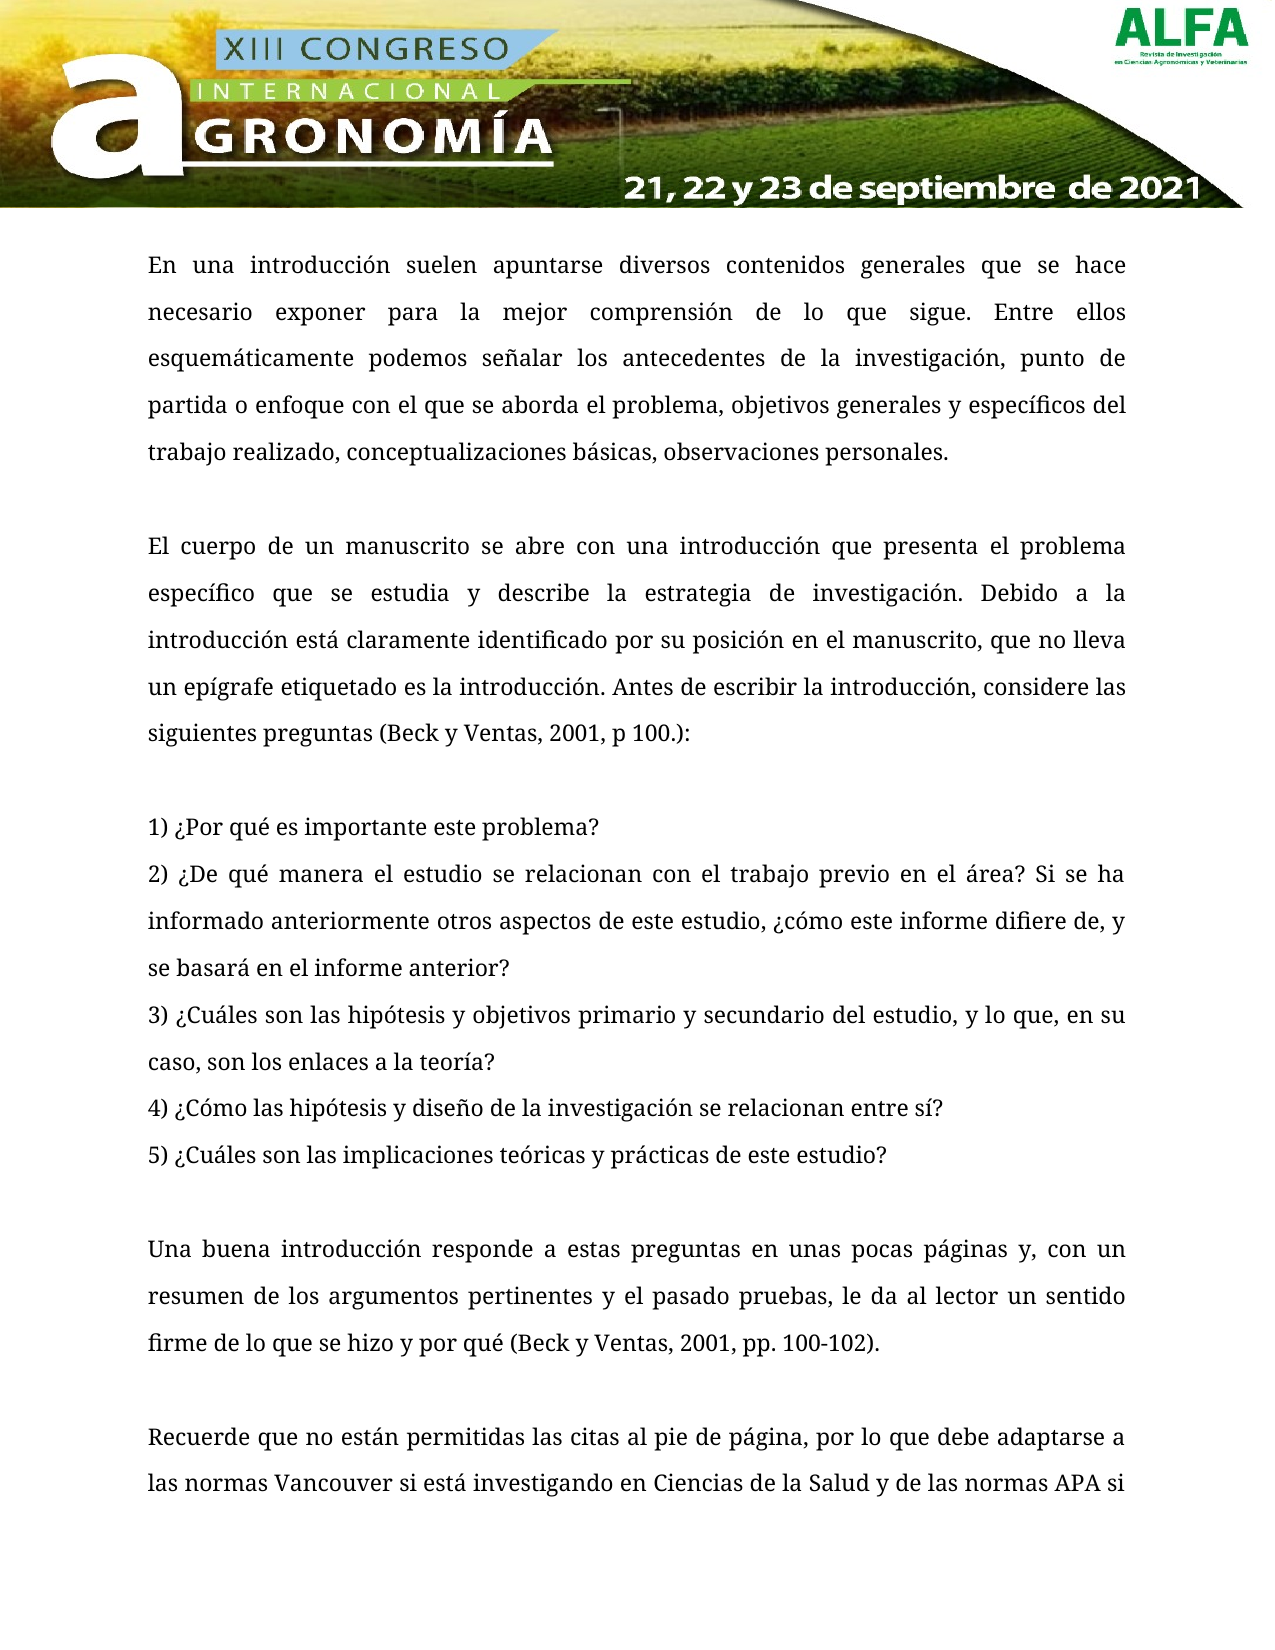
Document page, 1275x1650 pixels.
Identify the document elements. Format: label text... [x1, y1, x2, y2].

text El cuerpo de un manuscrito se abre con una introducción que presenta el problema específico que se estudia y describe la estrategia de investigación. Debido a la introducción está claramente identificado por su posición en el manuscrito, que no lleva un epígrafe etiquetado es la introducción. Antes de escribir la introducción, considere las siguientes preguntas (Beck y Ventas, 2001, p 100.): [148, 530, 1127, 749]
text 5) ¿Cuáles son las implicaciones teóricas y prácticas de este estudio? [148, 1139, 1127, 1171]
text 3) ¿Cuáles son las hipótesis y objetivos primario y secundario del estudio, y lo que, en su caso, son los enlaces a la teoría? [148, 999, 1127, 1077]
text 4) ¿Cómo las hipótesis y diseño de la investigación se relacionan entre sí? [148, 1092, 1127, 1124]
text En una introducción suelen apuntarse diversos contenidos generales que se hace necesario exponer para la mejor comprensión de lo que sigue. Entre ellos esquemáticamente podemos señalar los antecedentes de la investigación, punto de partida o enfoque con el que se aborda el problema, objetivos generales y específicos del trabajo realizado, conceptualizaciones básicas, observaciones personales. [148, 249, 1127, 467]
text 1) ¿Por qué es importante este problema? [148, 811, 1127, 842]
text 2) ¿De qué manera el estudio se relacionan con el trabajo previo en el área? Si se ha informado anteriormente otros aspectos de este estudio, ¿cómo este informe difiere de, y se basará en el informe anterior? [148, 858, 1127, 983]
text Una buena introducción responde a estas preguntas en unas pocas páginas y, con un resumen de los argumentos pertinentes y el pasado pruebas, le da al lector un sentido firme de lo que se hizo y por qué (Beck y Ventas, 2001, pp. 100-102). [148, 1233, 1127, 1358]
picture [0, 0, 1272, 208]
